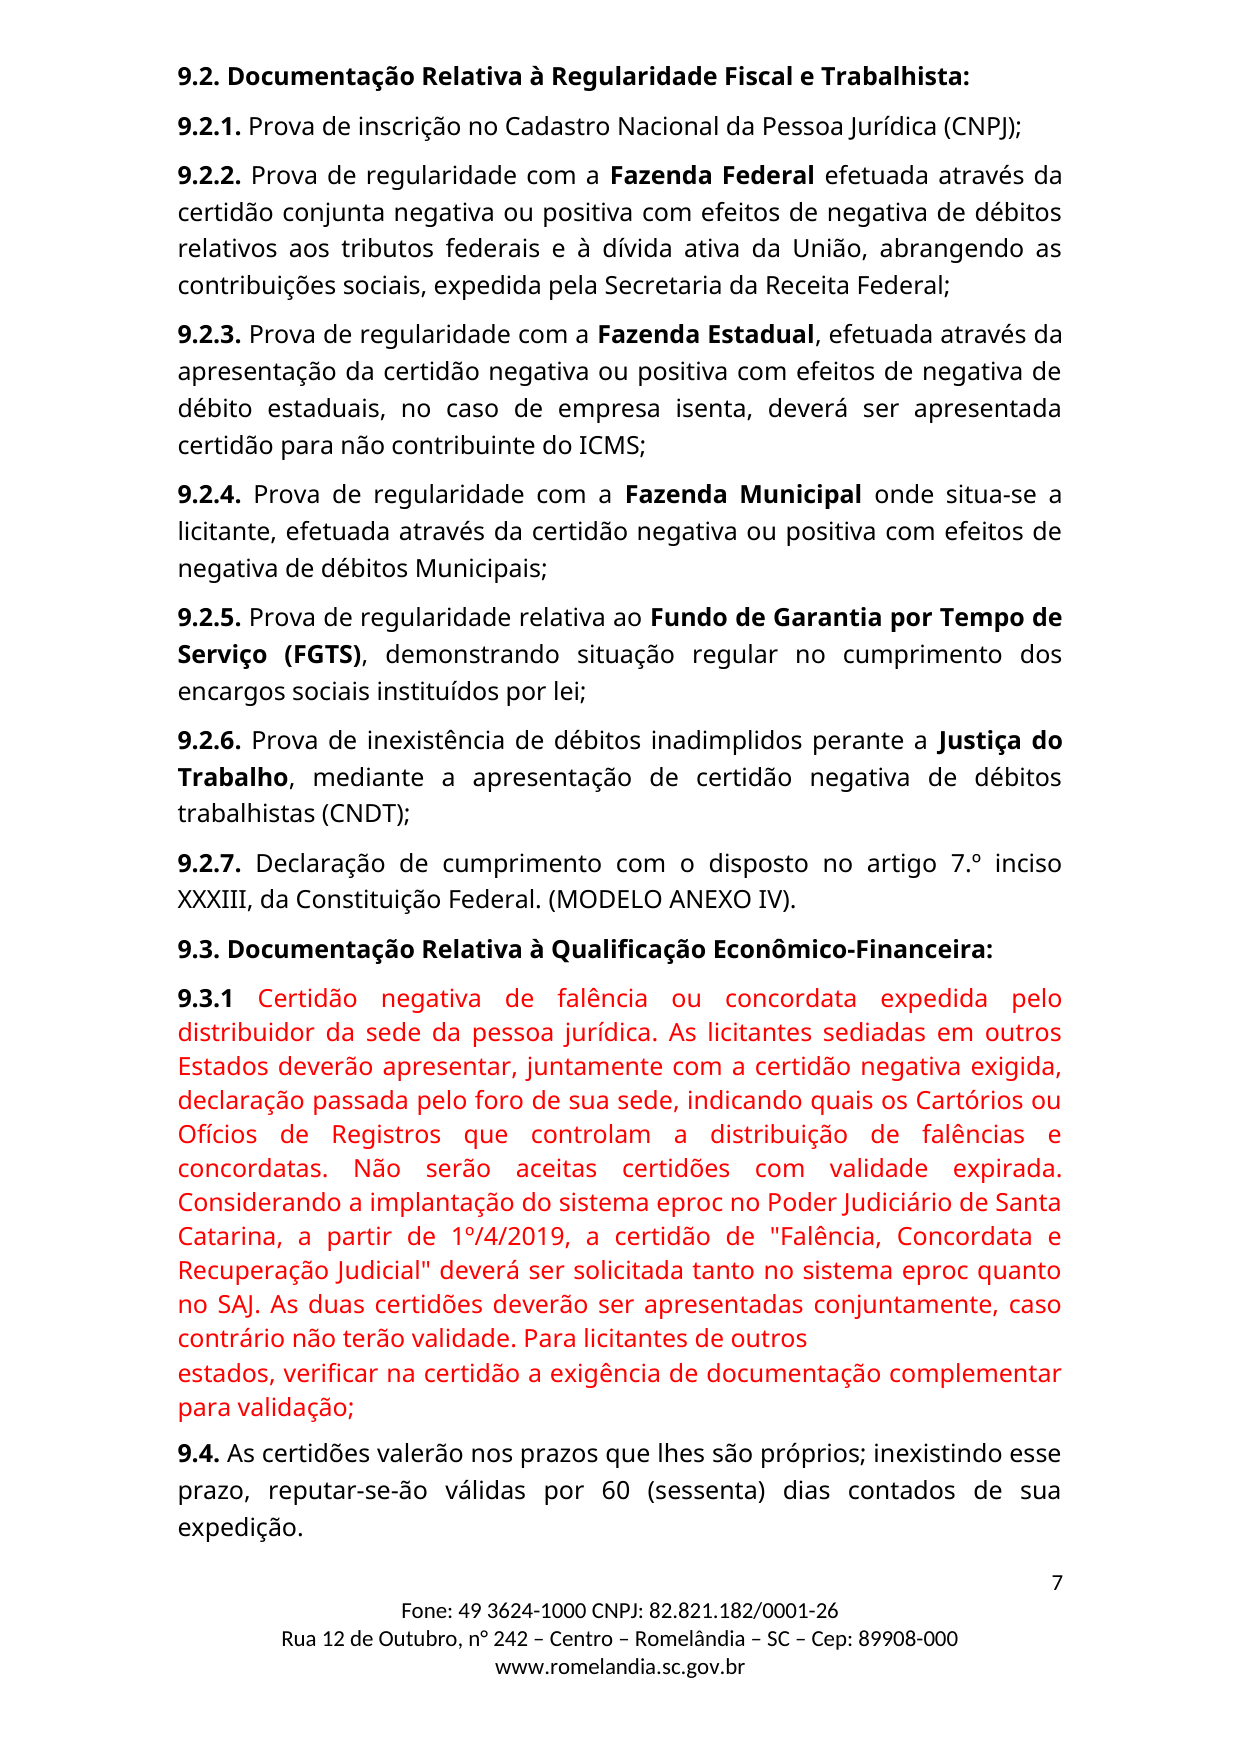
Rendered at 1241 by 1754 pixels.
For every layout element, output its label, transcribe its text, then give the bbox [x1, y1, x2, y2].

text 9.2.7. Declaração de cumprimento com o disposto no artigo 7.º inciso XXXIII, da Constituição Federal. (MODELO ANEXO IV). [177, 845, 1063, 916]
text 9.2.3. Prova de regularidade com a Fazenda Estadual, efetuada através da apresentação da certidão negativa ou positiva com efeitos de negativa de débito estaduais, no caso de empresa isenta, deverá ser apresentada certidão para não contribuinte do ICMS; [177, 317, 1063, 462]
text 9.2.2. Prova de regularidade com a Fazenda Federal efetuada através da certidão conjunta negativa ou positiva com efeitos de negativa de débitos relativos aos tributos federais e à dívida ativa da União, abrangendo as contribuições sociais, expedida pela Secretaria da Receita Federal; [177, 158, 1063, 302]
text 9.2.6. Prova de inexistência de débitos inadimplidos perante a Justiça do Trabalho, mediante a apresentação de certidão negativa de débitos trabalhistas (CNDT); [177, 722, 1063, 830]
list 9.3.1 Certidão negativa de falência ou concordata expedida pelo distribuidor da sede da pessoa jurídica. As licitantes sediadas em outros Estados deverão apresentar, juntamente com a certidão negativa exigida, declaração passada pelo foro de sua sede, indicando quais os Cartórios ou Ofícios de Registros que controlam a distribuição de falências e concordatas. Não serão aceitas certidões com validade expirada. Considerando a implantação do sistema eproc no Poder Judiciário de Santa Catarina, a partir de 1º/4/2019, a certidão de "Falência, Concordata e Recuperação Judicial" deverá ser solicitada tanto no sistema eproc quanto no SAJ. As duas certidões deverão ser apresentadas conjuntamente, caso contrário não terão validade. Para licitantes de outros [177, 981, 1063, 1355]
text 9.2.5. Prova de regularidade relativa ao Fundo de Garantia por Tempo de Serviço (FGTS), demonstrando situação regular no cumprimento dos encargos sociais instituídos por lei; [177, 599, 1063, 707]
text 9.3. Documentação Relativa à Qualificação Econômico-Financeira: [177, 931, 1063, 965]
text 9.2. Documentação Relativa à Regularidade Fiscal e Trabalhista: [177, 59, 1063, 93]
text 9.2.4. Prova de regularidade com a Fazenda Municipal onde situa-se a licitante, efetuada através da certidão negativa ou positiva com efeitos de negativa de débitos Municipais; [177, 477, 1063, 584]
list estados, verificar na certidão a exigência de documentação complementar para validação; [177, 1355, 1063, 1423]
text 9.4. As certidões valerão nos prazos que lhes são próprios; inexistindo esse prazo, reputar-se-ão válidas por 60 (sessenta) dias contados de sua expedição. [177, 1436, 1063, 1543]
text 9.2.1. Prova de inscrição no Cadastro Nacional da Pessoa Jurídica (CNPJ); [177, 108, 1063, 142]
